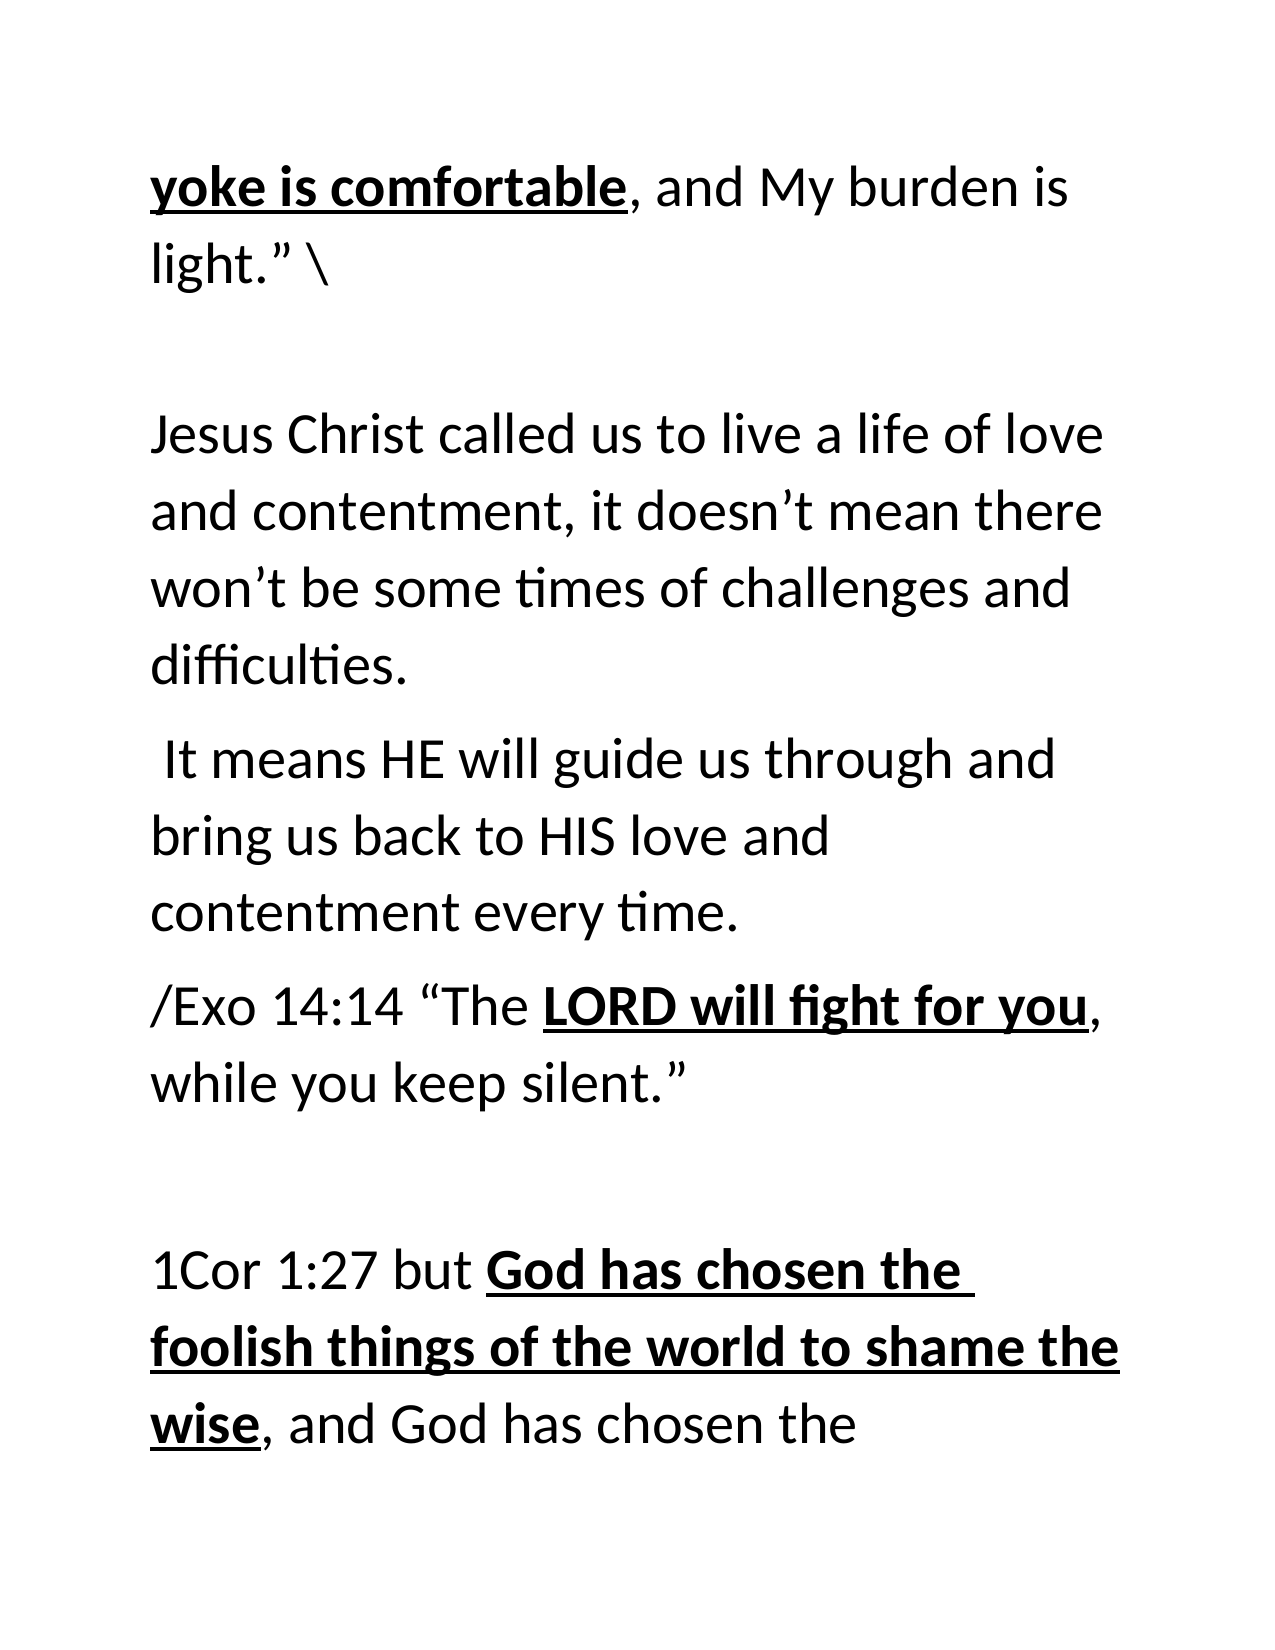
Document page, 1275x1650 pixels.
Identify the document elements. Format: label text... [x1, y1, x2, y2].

text Jesus Christ called us to live a life of love and contentment, it doesn’t mean there won’t be some times of challenges and difficulties. [150, 320, 1125, 699]
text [150, 150, 1125, 298]
text /Exo 14:14 “The LORD will fight for you, while you keep silent.” [150, 969, 1125, 1117]
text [150, 1233, 1125, 1458]
text It means HE will guide us through and bring us back to HIS love and contentment every time. [150, 721, 1125, 946]
